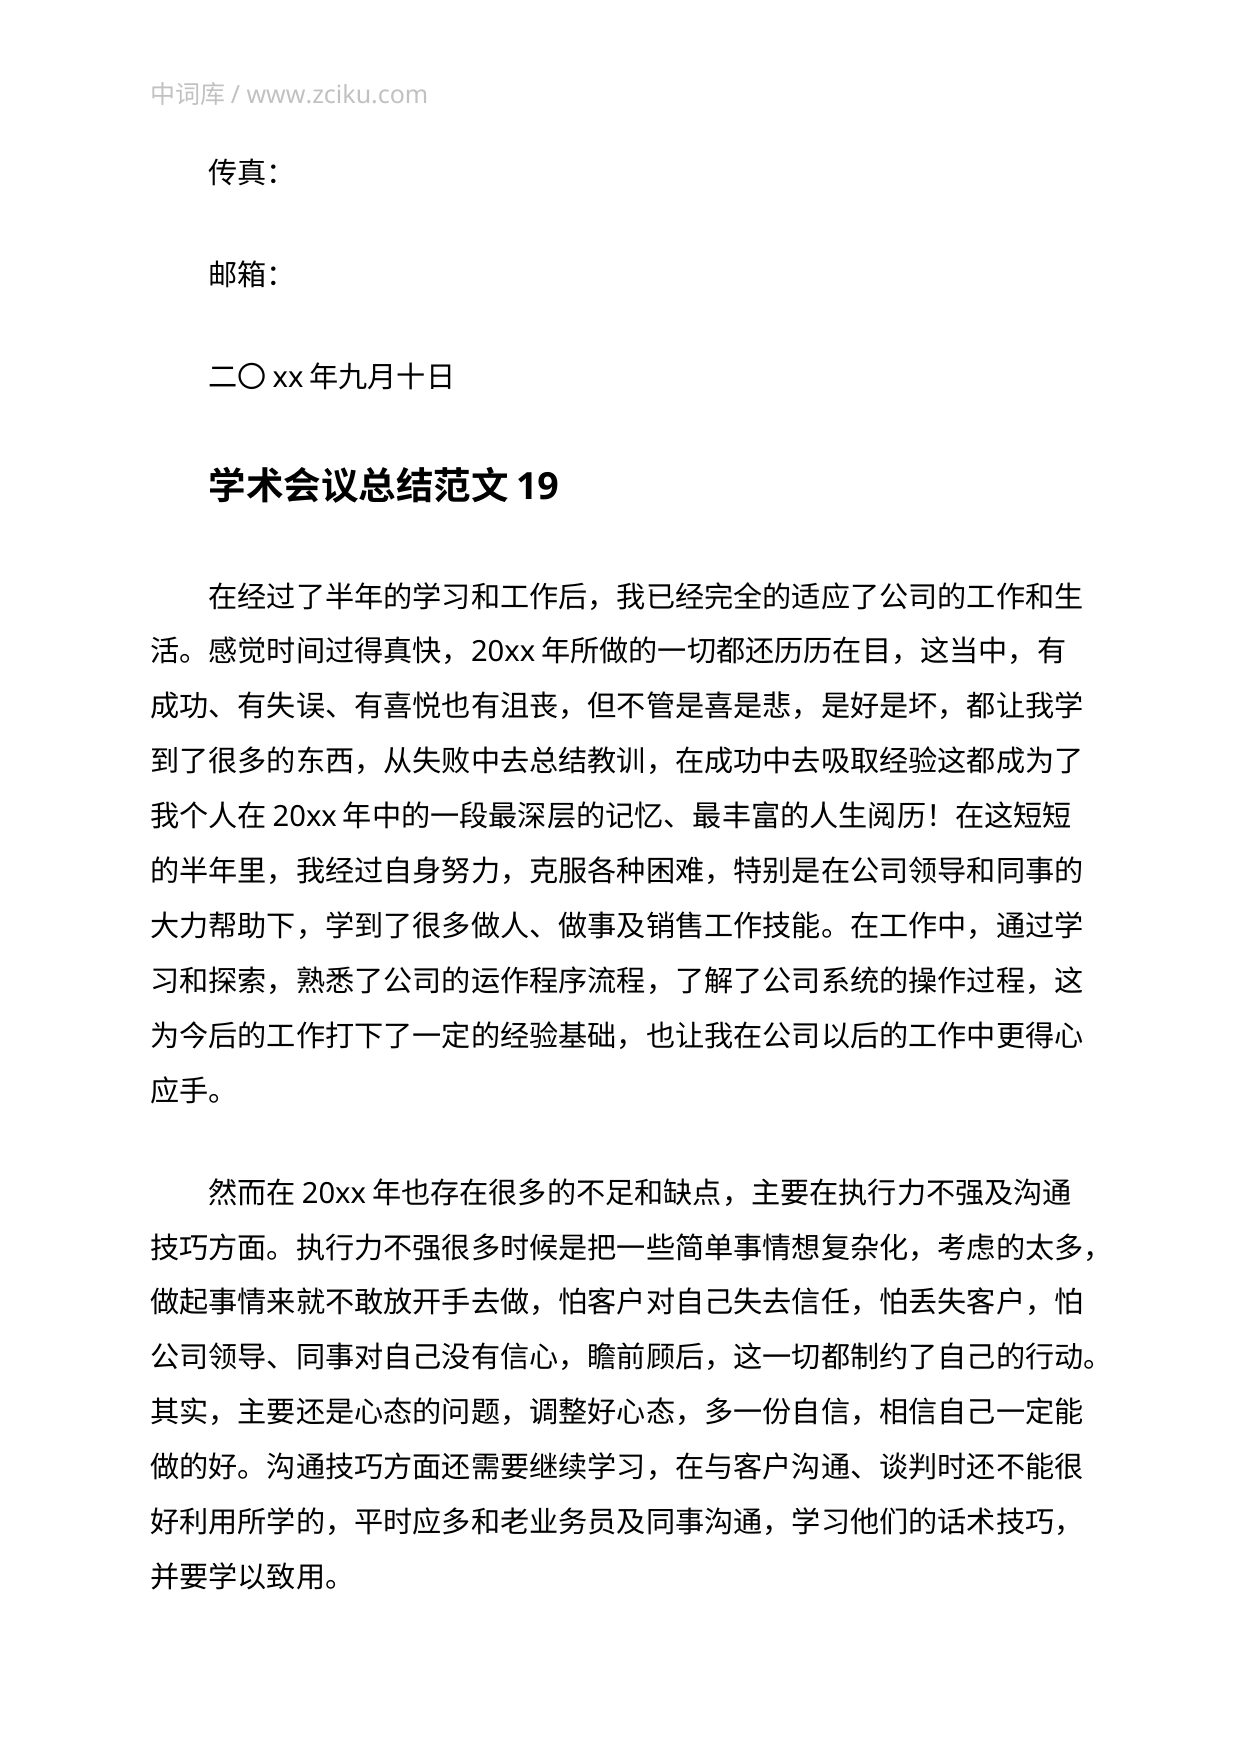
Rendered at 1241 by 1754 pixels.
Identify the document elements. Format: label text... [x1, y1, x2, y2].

text 传真： [150, 150, 1090, 192]
text 邮箱： [150, 252, 1090, 294]
text 在经过了半年的学习和工作后，我已经完全的适应了公司的工作和生活。感觉时间过得真快，20xx年所做的一切都还历历在目，这当中，有成功、有失误、有喜悦也有沮丧，但不管是喜是悲，是好是坏，都让我学到了很多的东西，从失败中去总结教训，在成功中去吸取经验这都成为了我个人在20xx年中的一段最深层的记忆、最丰富的人生阅历！在这短短的半年里，我经过自身努力，克服各种困难，特别是在公司领导和同事的大力帮助下，学到了很多做人、做事及销售工作技能。在工作中，通过学习和探索，熟悉了公司的运作程序流程，了解了公司系统的操作过程，这为今后的工作打下了一定的经验基础，也让我在公司以后的工作中更得心应手。 [150, 573, 1090, 1110]
text 学术会议总结范文19 [150, 456, 1090, 510]
text 然而在20xx年也存在很多的不足和缺点，主要在执行力不强及沟通技巧方面。执行力不强很多时候是把一些简单事情想复杂化，考虑的太多，做起事情来就不敢放开手去做，怕客户对自己失去信任，怕丢失客户，怕公司领导、同事对自己没有信心，瞻前顾后，这一切都制约了自己的行动。其实，主要还是心态的问题，调整好心态，多一份自信，相信自己一定能做的好。沟通技巧方面还需要继续学习，在与客户沟通、谈判时还不能很好利用所学的，平时应多和老业务员及同事沟通，学习他们的话术技巧，并要学以致用。 [150, 1169, 1090, 1596]
text 二〇xx年九月十日 [150, 353, 1090, 396]
